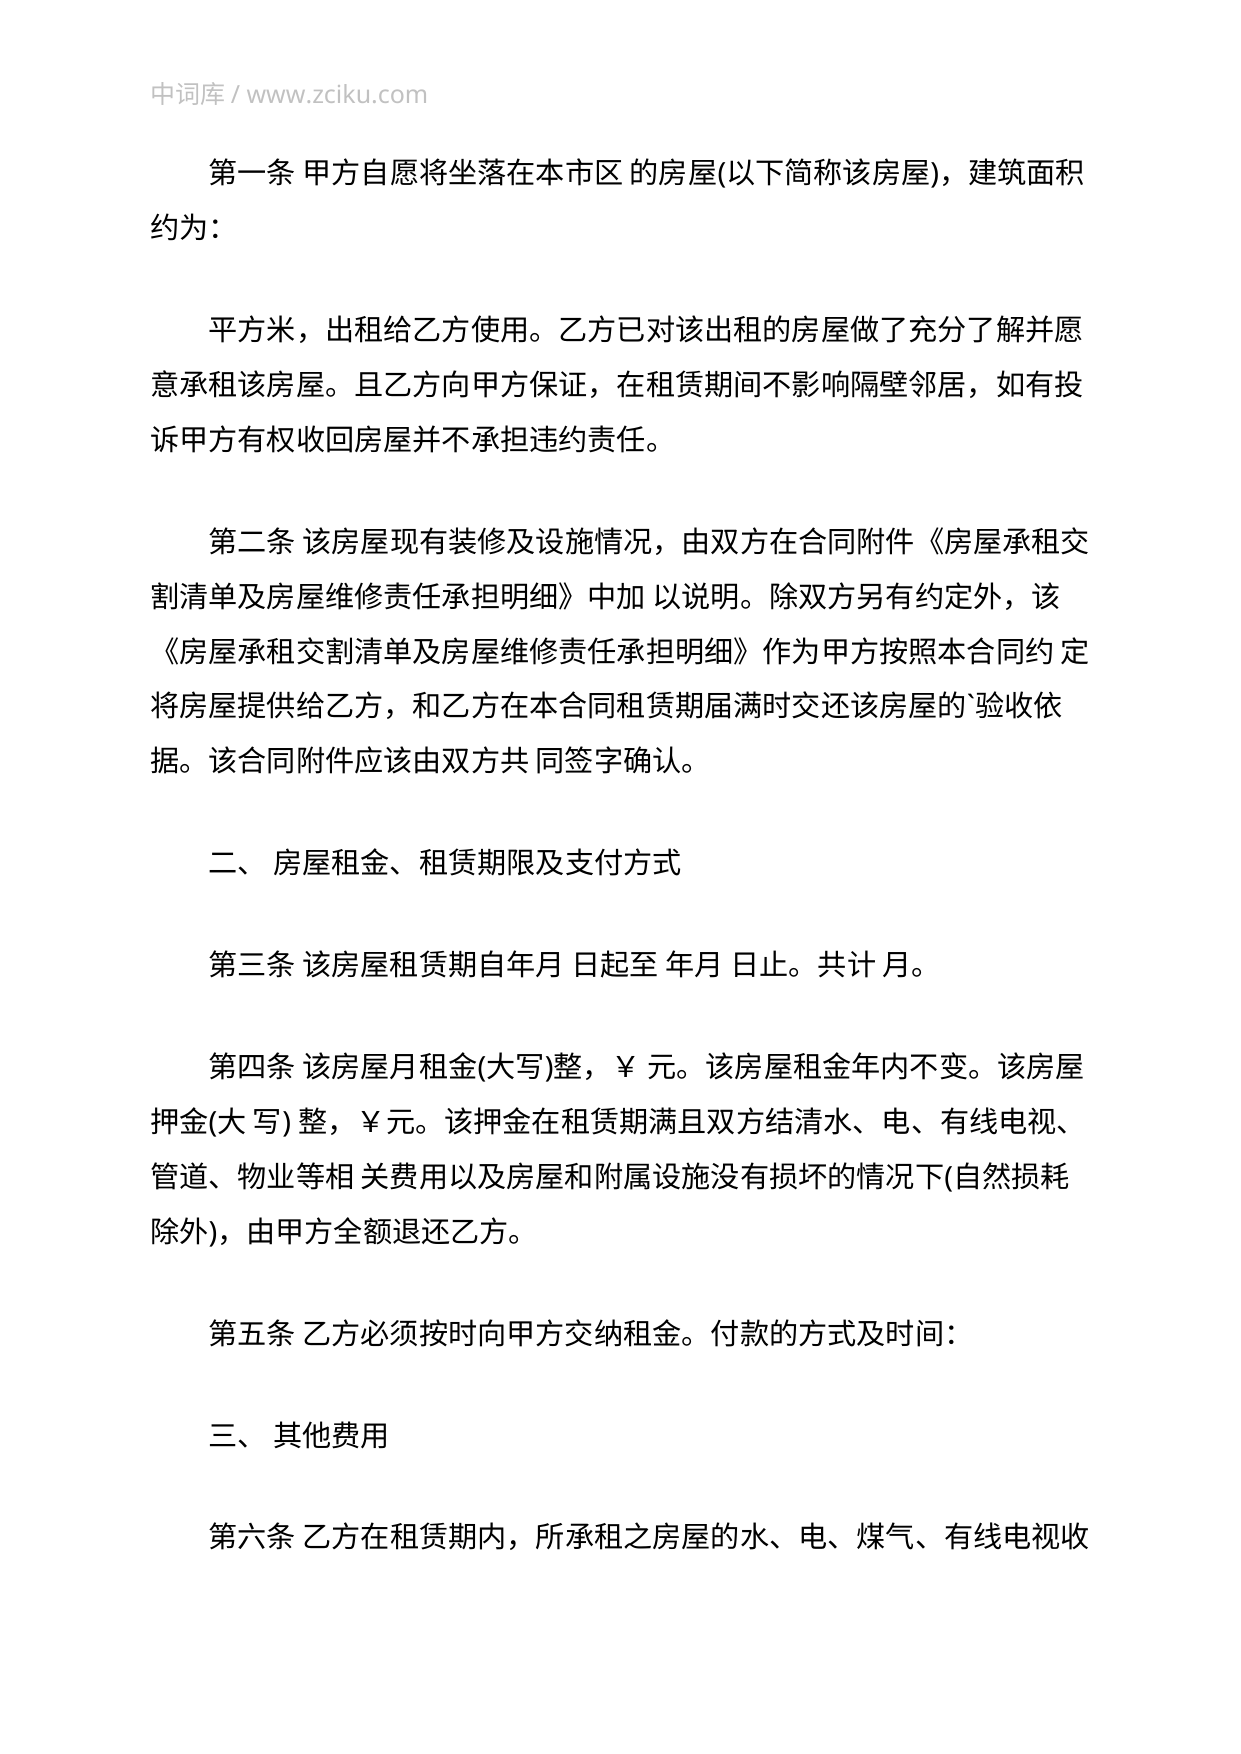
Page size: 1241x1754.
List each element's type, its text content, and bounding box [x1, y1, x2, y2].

text 第五条 乙方必须按时向甲方交纳租金。付款的方式及时间： [150, 1310, 1090, 1353]
text 二、 房屋租金、租赁期限及支付方式 [150, 840, 1090, 882]
text 第二条 该房屋现有装修及设施情况，由双方在合同附件《房屋承租交割清单及房屋维修责任承担明细》中加 以说明。除双方另有约定外，该《房屋承租交割清单及房屋维修责任承担明细》作为甲方按照本合同约 定将房屋提供给乙方，和乙方在本合同租赁期届满时交还该房屋的`验收依据。该合同附件应该由双方共 同签字确认。 [150, 518, 1090, 780]
text 第一条 甲方自愿将坐落在本市区 的房屋(以下简称该房屋)，建筑面积约为： [150, 150, 1090, 247]
text 第四条 该房屋月租金(大写)整，￥ 元。该房屋租金年内不变。该房屋押金(大 写) 整，￥元。该押金在租赁期满且双方结清水、电、有线电视、管道、物业等相 关费用以及房屋和附属设施没有损坏的情况下(自然损耗除外)，由甲方全额退还乙方。 [150, 1043, 1090, 1251]
text 三、 其他费用 [150, 1412, 1090, 1454]
text 平方米，出租给乙方使用。乙方已对该出租的房屋做了充分了解并愿意承租该房屋。且乙方向甲方保证，在租赁期间不影响隔壁邻居，如有投诉甲方有权收回房屋并不承担违约责任。 [150, 307, 1090, 459]
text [150, 1514, 1090, 1556]
text 第三条 该房屋租赁期自年月 日起至 年月 日止。共计 月。 [150, 942, 1090, 984]
